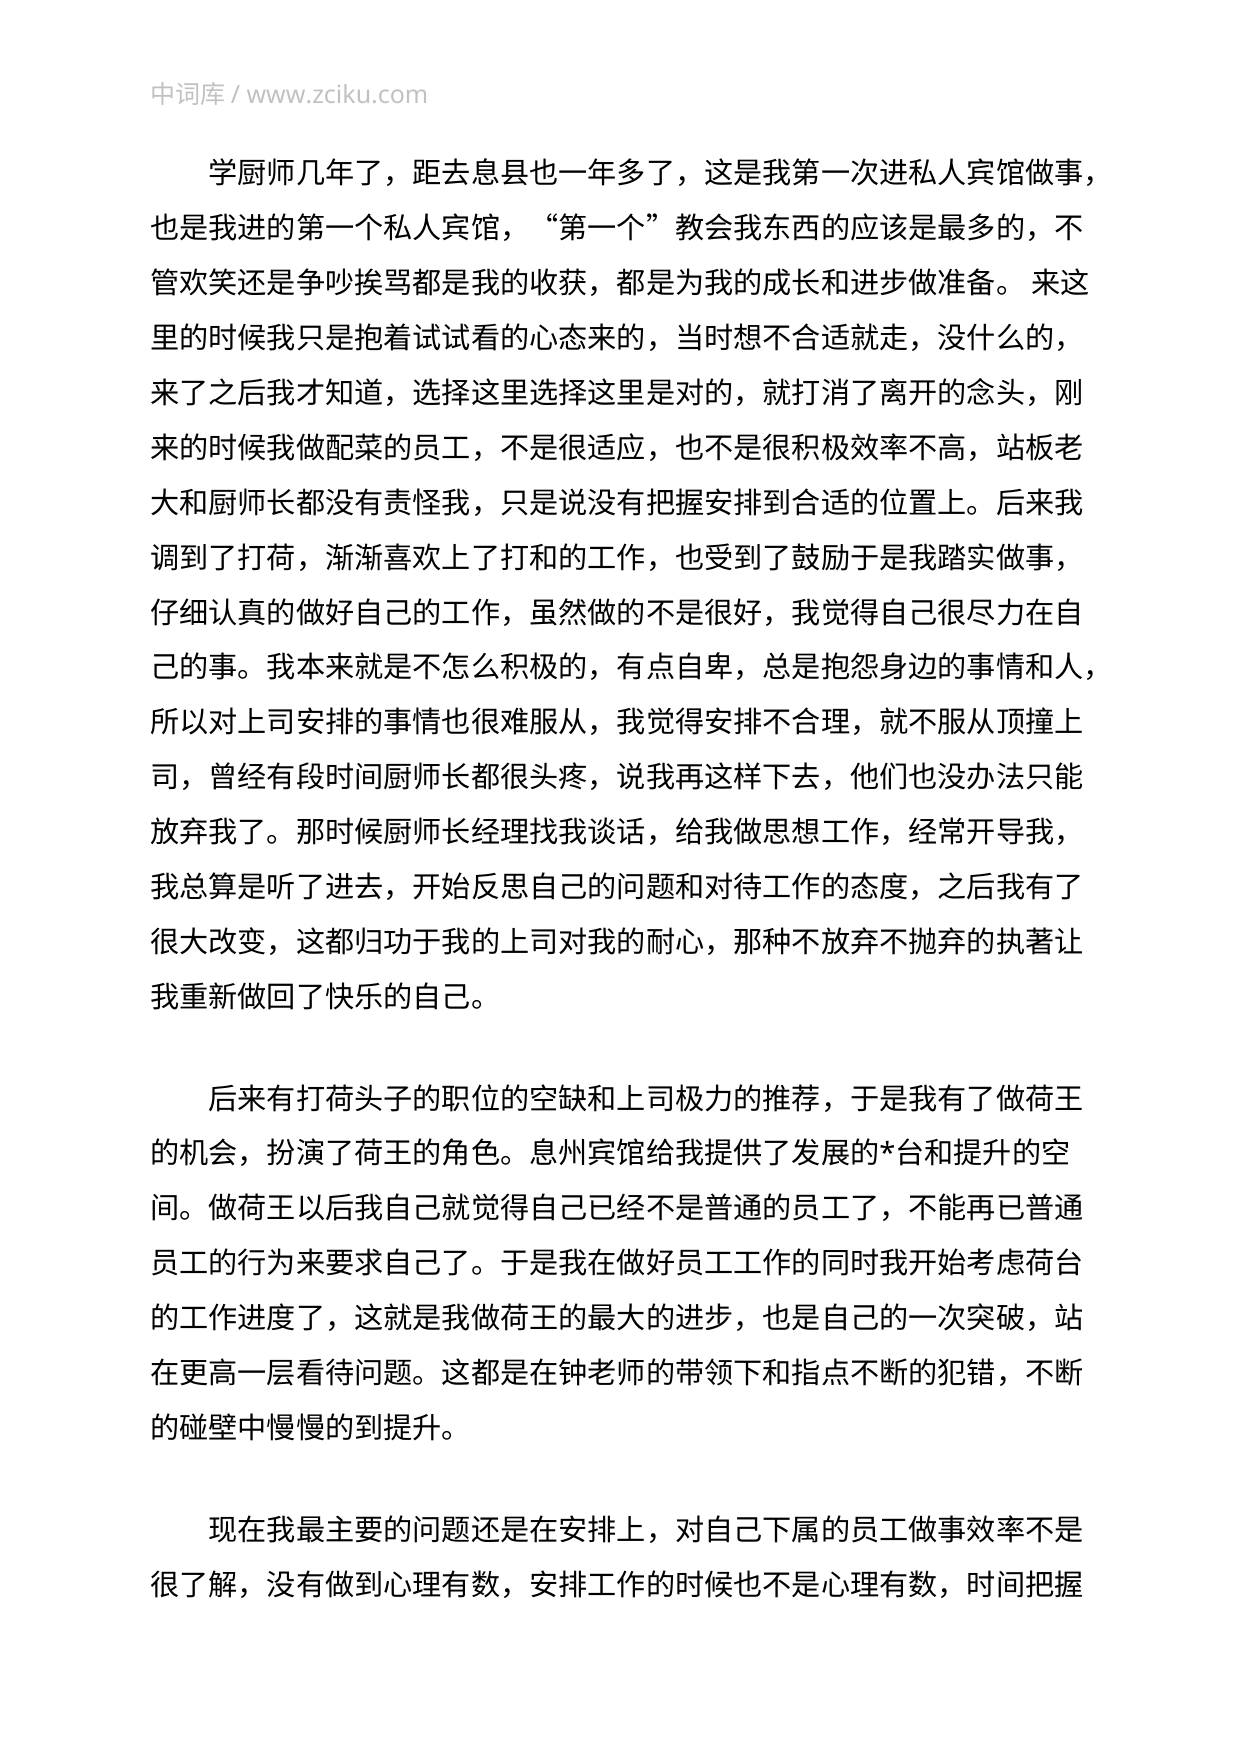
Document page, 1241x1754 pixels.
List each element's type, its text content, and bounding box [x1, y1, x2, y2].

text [150, 1506, 1090, 1604]
text 后来有打荷头子的职位的空缺和上司极力的推荐，于是我有了做荷王的机会，扮演了荷王的角色。息州宾馆给我提供了发展的*台和提升的空间。做荷王以后我自己就觉得自己已经不是普通的员工了，不能再已普通员工的行为来要求自己了。于是我在做好员工工作的同时我开始考虑荷台的工作进度了，这就是我做荷王的最大的进步，也是自己的一次突破，站在更高一层看待问题。这都是在钟老师的带领下和指点不断的犯错，不断的碰壁中慢慢的到提升。 [150, 1075, 1090, 1447]
text 学厨师几年了，距去息县也一年多了，这是我第一次进私人宾馆做事，也是我进的第一个私人宾馆，“第一个”教会我东西的应该是最多的，不管欢笑还是争吵挨骂都是我的收获，都是为我的成长和进步做准备。 来这里的时候我只是抱着试试看的心态来的，当时想不合适就走，没什么的，来了之后我才知道，选择这里选择这里是对的，就打消了离开的念头，刚来的时候我做配菜的员工，不是很适应，也不是很积极效率不高，站板老大和厨师长都没有责怪我，只是说没有把握安排到合适的位置上。后来我调到了打荷，渐渐喜欢上了打和的工作，也受到了鼓励于是我踏实做事，仔细认真的做好自己的工作，虽然做的不是很好，我觉得自己很尽力在自己的事。我本来就是不怎么积极的，有点自卑，总是抱怨身边的事情和人，所以对上司安排的事情也很难服从，我觉得安排不合理，就不服从顶撞上司，曾经有段时间厨师长都很头疼，说我再这样下去，他们也没办法只能放弃我了。那时候厨师长经理找我谈话，给我做思想工作，经常开导我，我总算是听了进去，开始反思自己的问题和对待工作的态度，之后我有了很大改变，这都归功于我的上司对我的耐心，那种不放弃不抛弃的执著让我重新做回了快乐的自己。 [150, 150, 1090, 1016]
